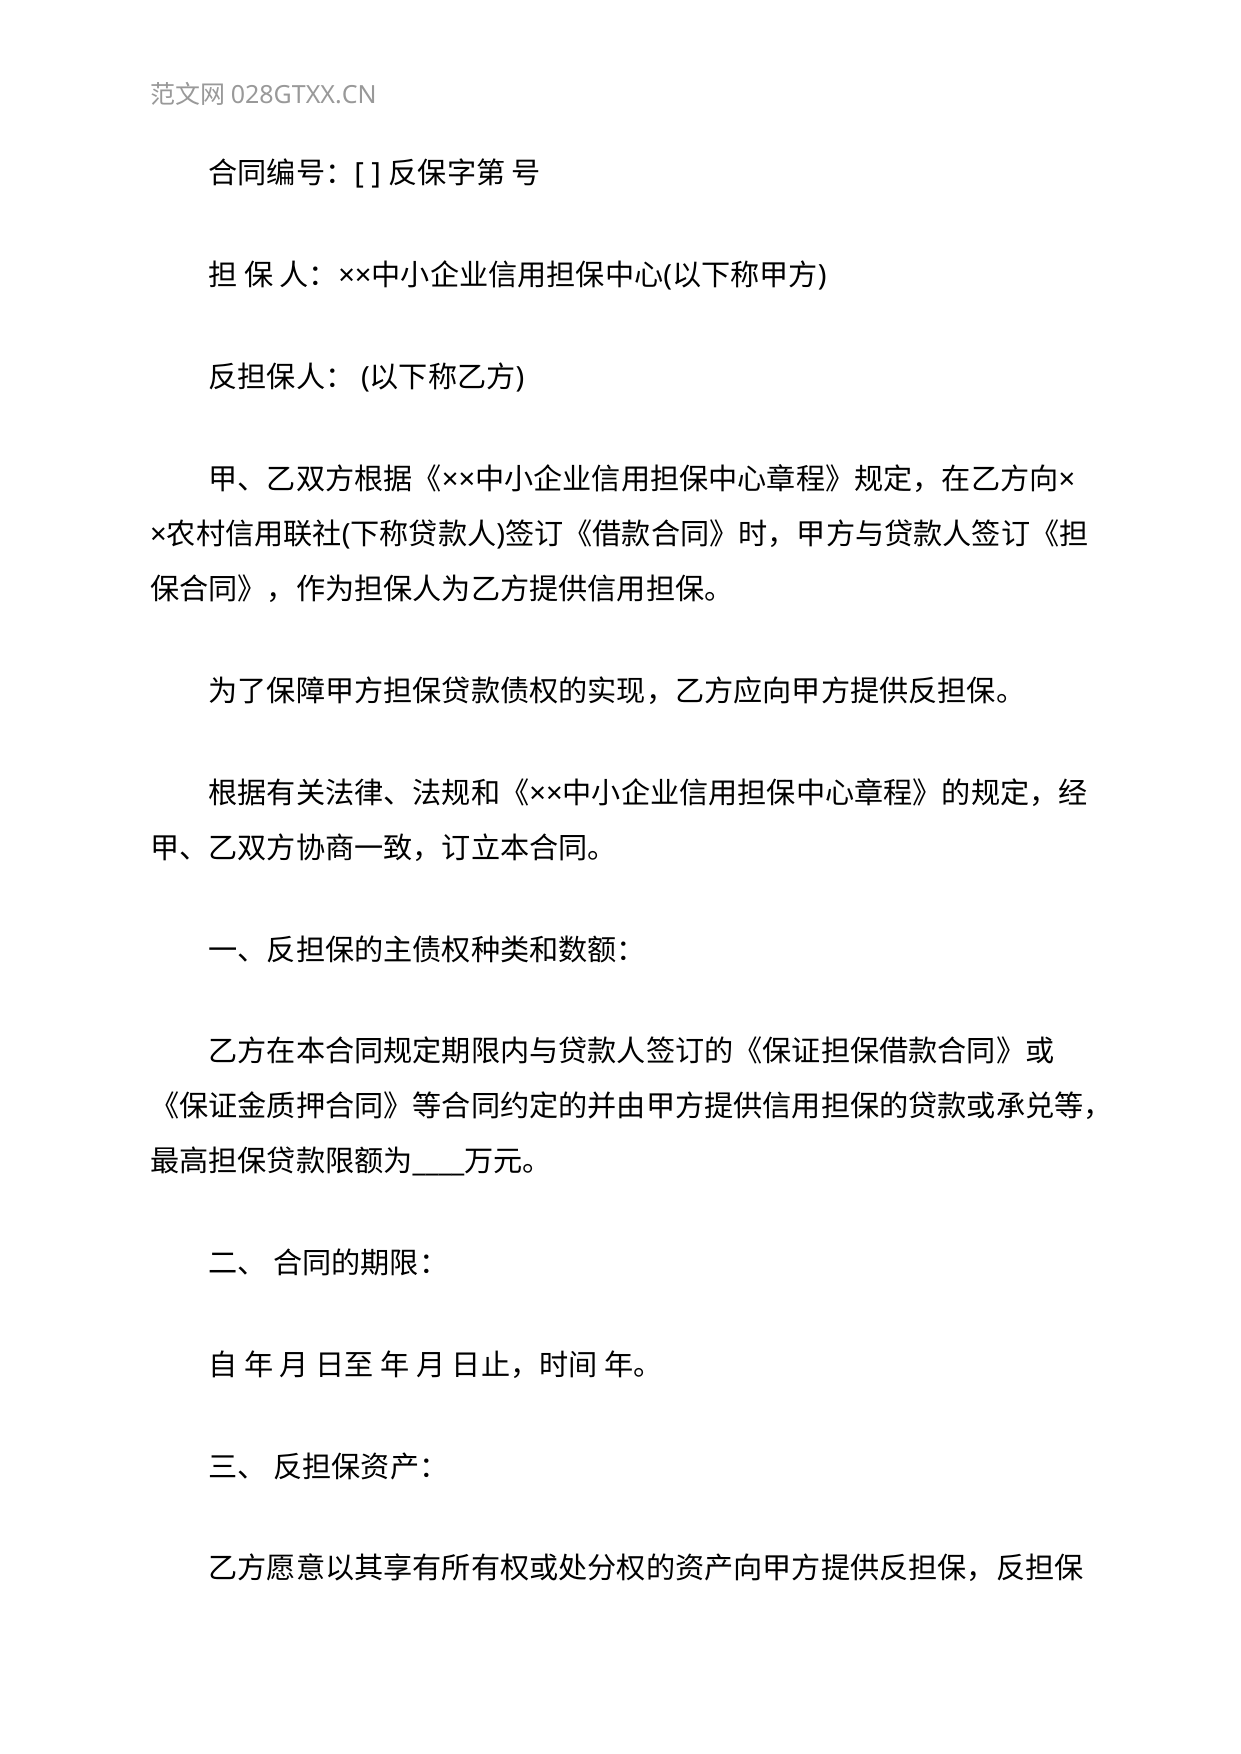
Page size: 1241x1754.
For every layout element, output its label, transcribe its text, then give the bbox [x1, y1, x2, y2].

text 合同编号：[ ] 反保字第 号 [150, 150, 1090, 192]
text 一、反担保的主债权种类和数额： [150, 926, 1090, 968]
text 乙方在本合同规定期限内与贷款人签订的《保证担保借款合同》或《保证金质押合同》等合同约定的并由甲方提供信用担保的贷款或承兑等，最高担保贷款限额为____万元。 [150, 1028, 1090, 1180]
text 反担保人： (以下称乙方) [150, 354, 1090, 396]
text 三、 反担保资产： [150, 1443, 1090, 1486]
text 担 保 人：××中小企业信用担保中心(以下称甲方) [150, 252, 1090, 294]
text 根据有关法律、法规和《××中小企业信用担保中心章程》的规定，经甲、乙双方协商一致，订立本合同。 [150, 769, 1090, 867]
text 为了保障甲方担保贷款债权的实现，乙方应向甲方提供反担保。 [150, 668, 1090, 710]
text 自 年 月 日至 年 月 日止，时间 年。 [150, 1342, 1090, 1384]
text 二、 合同的期限： [150, 1240, 1090, 1282]
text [150, 1545, 1090, 1587]
text 甲、乙双方根据《××中小企业信用担保中心章程》规定，在乙方向××农村信用联社(下称贷款人)签订《借款合同》时，甲方与贷款人签订《担保合同》，作为担保人为乙方提供信用担保。 [150, 456, 1090, 608]
